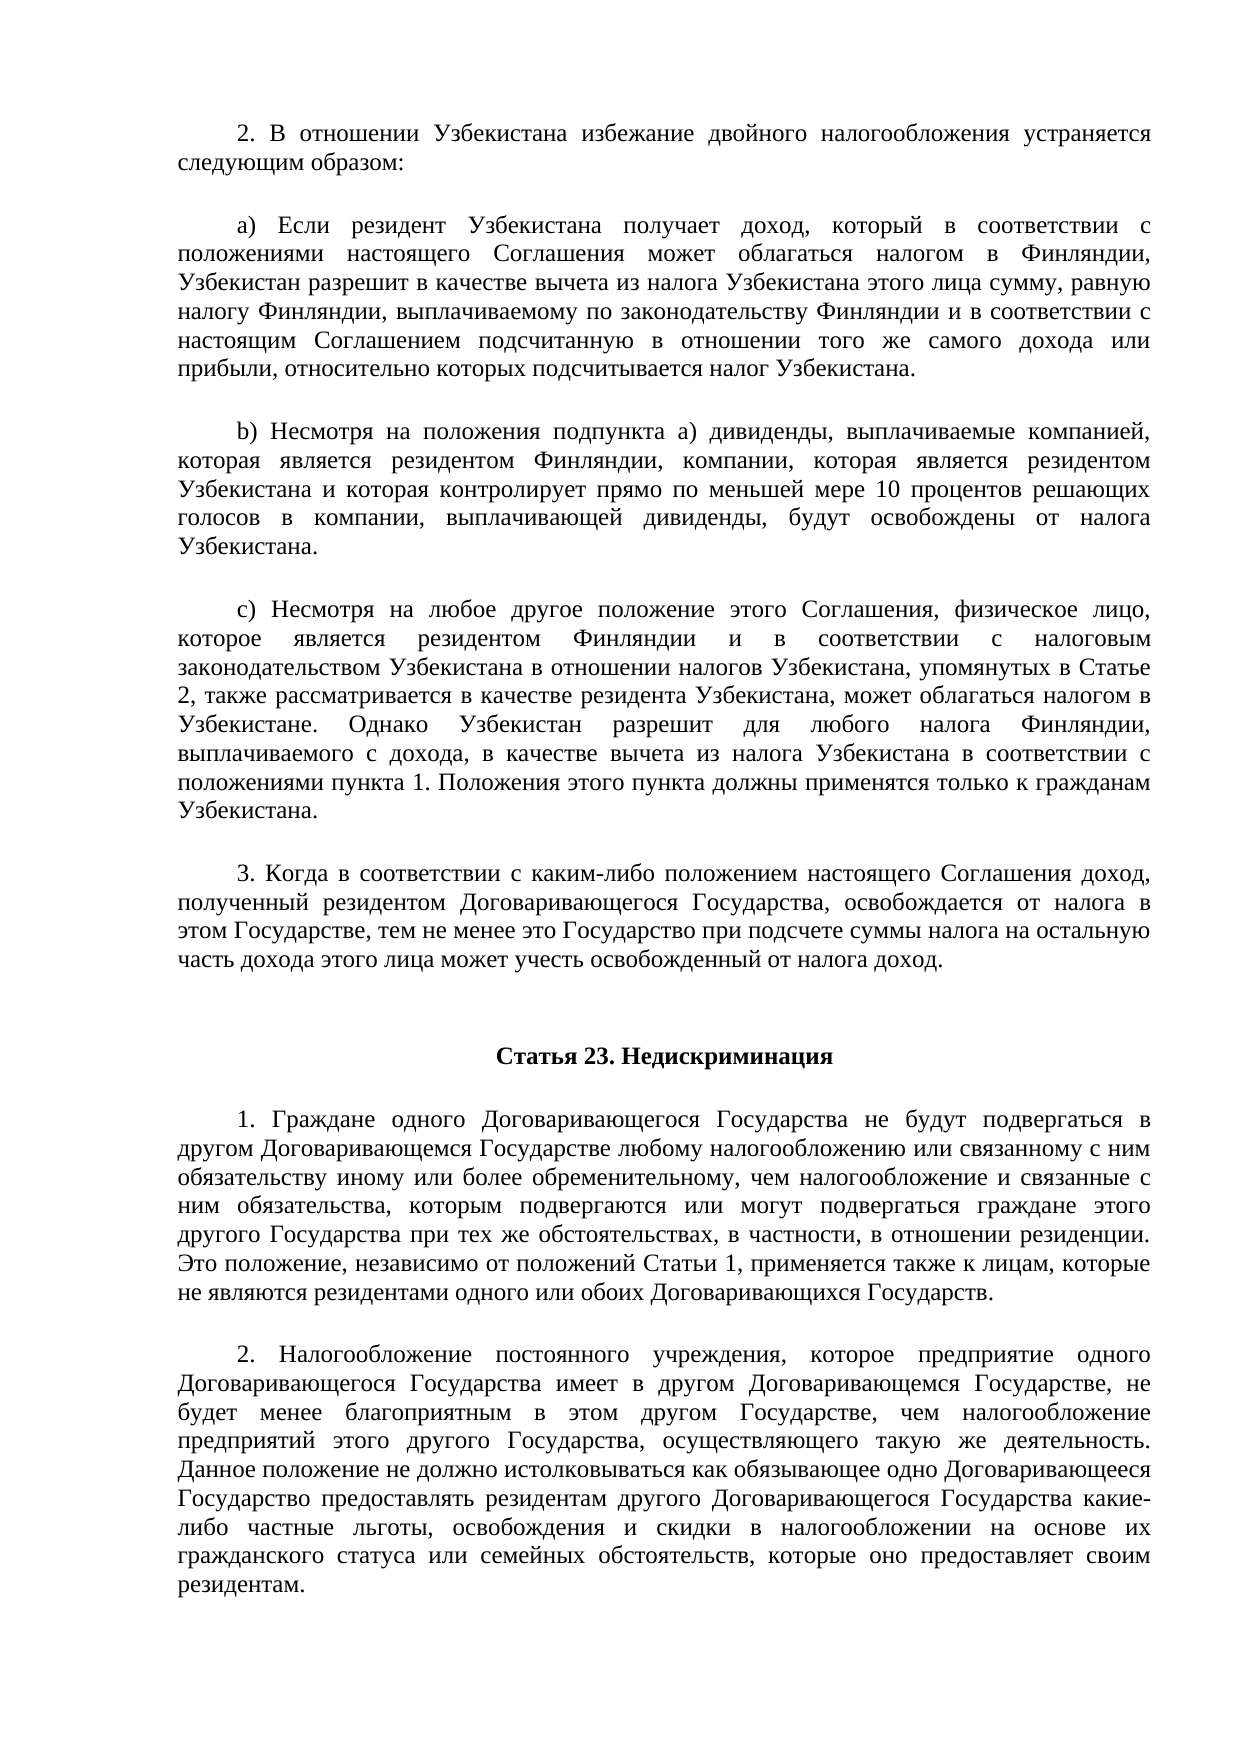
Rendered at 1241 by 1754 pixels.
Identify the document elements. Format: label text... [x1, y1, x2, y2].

text 1. Граждане одного Договаpивающегося Государства не будут подвергаться в другом Договаривающемся Государстве любому налогообложению или связанному с ним обязательству иному или более обременительному, чем налогообложение и связанные с ним обязательства, которым подвергаются или могут подвергаться граждане этого дpугого Госудаpства пpи тех же обстоятельствах, в частности, в отношении резиденции. Это положение, независимо от положений Статьи 1, применяется также к лицам, которые не являются резидентами одного или обоих Договаривающихся Государств. [177, 1104, 1152, 1305]
text b) Несмотря на положения подпункта а) дивиденды, выплачиваемые компанией, которая является резидентом Финляндии, компании, которая является резидентом Узбекистана и которая контролирует прямо по меньшей мере 10 процентов решающих голосов в компании, выплачивающей дивиденды, будут освобождены от налога Узбекистана. [177, 416, 1152, 560]
text а) Если резидент Узбекистана получает доход, который в соответствии с положениями настоящего Соглашения может облагаться налогом в Финляндии, Узбекистан разрешит в качестве вычета из налога Узбекистана этого лица сумму, равную налогу Финляндии, выплачиваемому по законодательству Финляндии и в соответствии с настоящим Соглашением подсчитанную в отношении того же самого дохода или прибыли, относительно которых подсчитывается налог Узбекистана. [177, 210, 1152, 382]
text 2. Налогообложение постоянного учреждения, которое предприятие одного Договаривающегося Государства имеет в другом Договаривающемся Государстве, не будет менее благоприятным в этом другом Государстве, чем налогообложение предприятий этого другого Государства, осуществляющего такую же деятельность. Данное положение не должно истолковываться как обязывающее одно Договаривающееся Государство предоставлять резидентам другого Договаривающегося Государства какие-либо частные льготы, освобождения и скидки в налогообложении на основе их гражданского статуса или семейных обстоятельств, которые оно предоставляет своим резидентам. [177, 1339, 1152, 1598]
text Статья 23. Недискриминация [177, 1041, 1152, 1070]
text 2. В отношении Узбекистана избежание двойного налогообложения устраняется следующим образом: [177, 118, 1152, 176]
text 3. Когда в соответствии с каким-либо положением настоящего Соглашения доход, полученный резидентом Договаривающегося Государства, освобождается от налога в этом Государстве, тем не менее это Государство при подсчете суммы налога на остальную часть дохода этого лица может учесть освобожденный от налога доход. [177, 858, 1152, 973]
text с) Несмотря на любое другое положение этого Соглашения, физическое лицо, которое является резидентом Финляндии и в соответствии с налоговым законодательством Узбекистана в отношении налогов Узбекистана, упомянутых в Статье 2, также рассматривается в качестве резидента Узбекистана, может облагаться налогом в Узбекистане. Однако Узбекистан разрешит для любого налога Финляндии, выплачиваемого с дохода, в качестве вычета из налога Узбекистана в соответствии с положениями пункта 1. Положения этого пункта должны применятся только к гражданам Узбекистана. [177, 594, 1152, 824]
